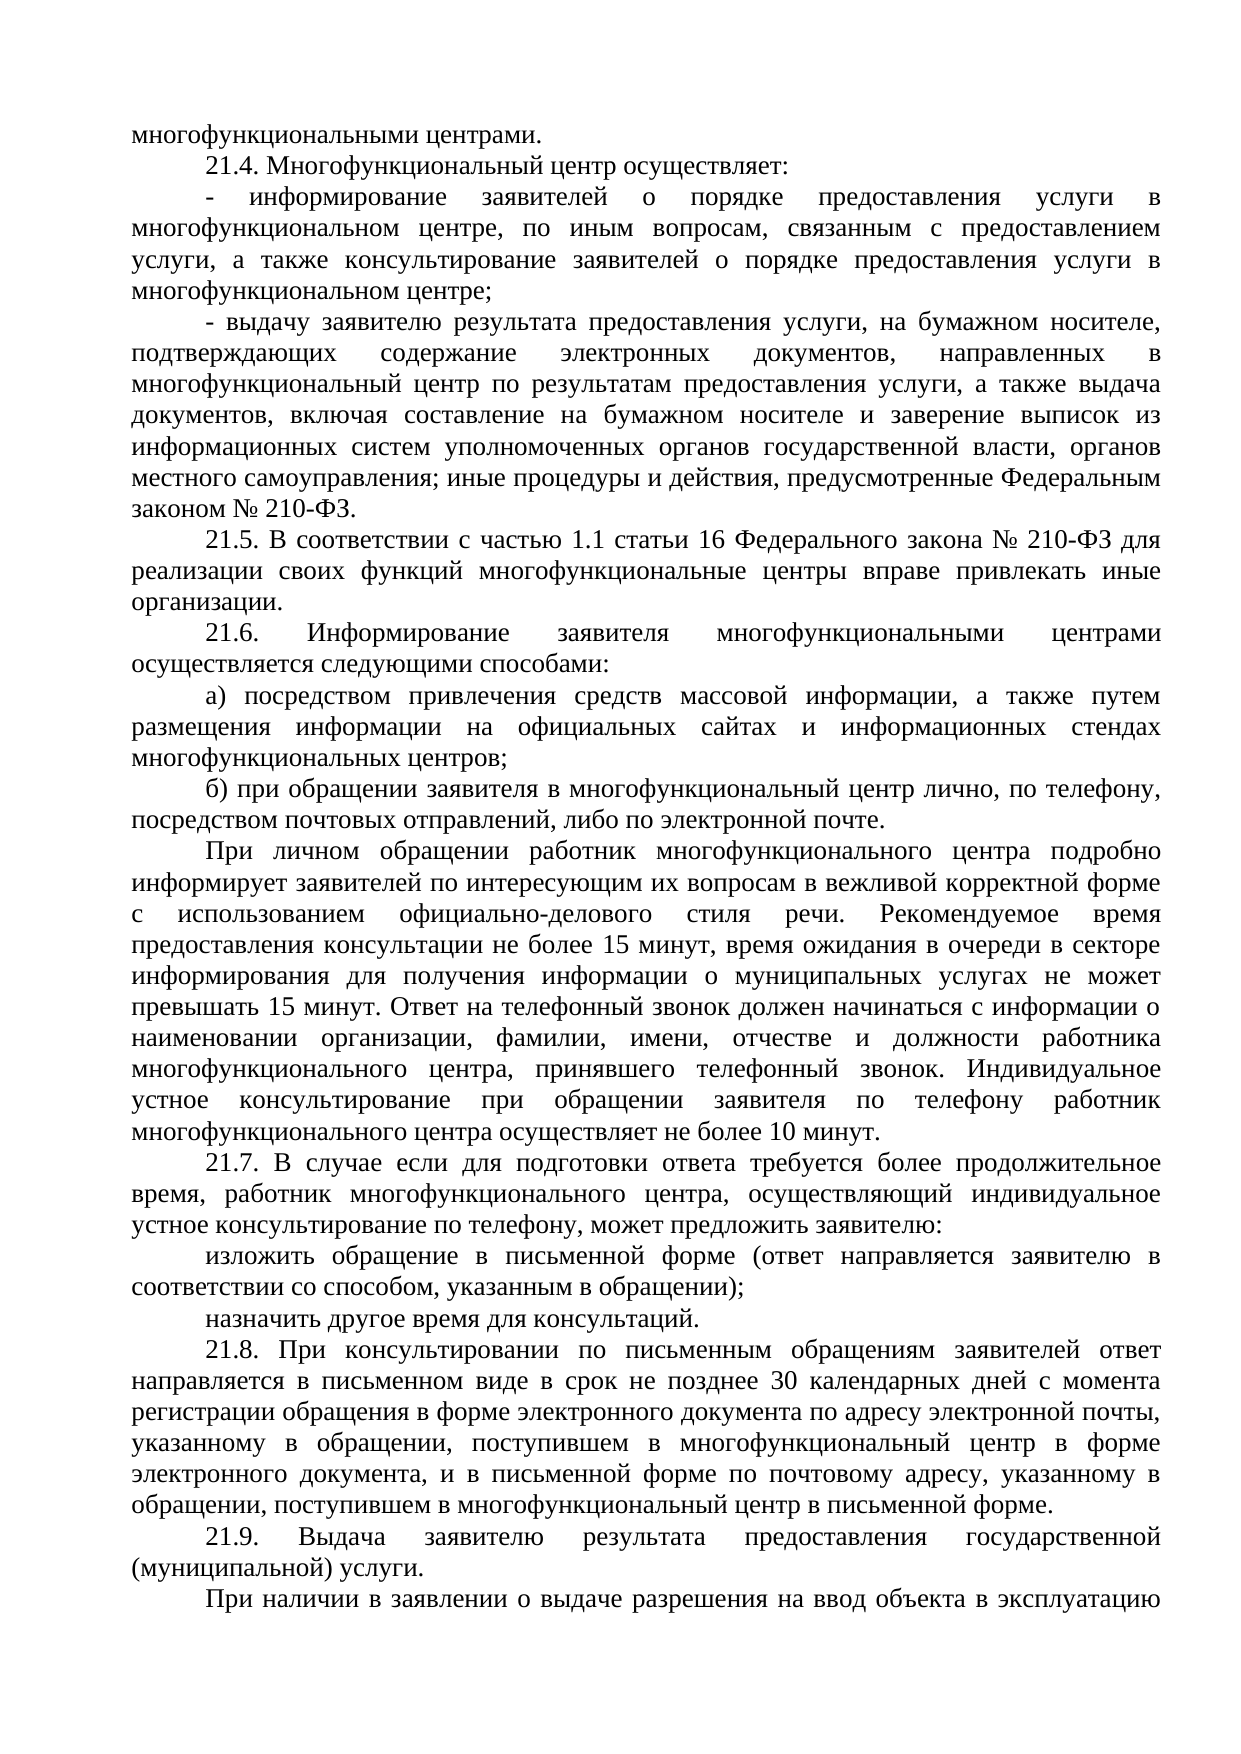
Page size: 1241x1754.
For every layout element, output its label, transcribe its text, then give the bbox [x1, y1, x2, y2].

text изложить обращение в письменной форме (ответ направляется заявителю в соответствии со способом, указанным в обращении); [131, 1239, 1162, 1302]
text 21.4. Многофункциональный центр осуществляет: [131, 149, 1162, 180]
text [131, 118, 1162, 149]
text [131, 1582, 1162, 1613]
text При личном обращении работник многофункционального центра подробно информирует заявителей по интересующим их вопросам в вежливой корректной форме с использованием официально-делового стиля речи. Рекомендуемое время предоставления консультации не более 15 минут, время ожидания в очереди в секторе информирования для получения информации о муниципальных услугах не может превышать 15 минут. Ответ на телефонный звонок должен начинаться с информации о наименовании организации, фамилии, имени, отчестве и должности работника многофункционального центра, принявшего телефонный звонок. Индивидуальное устное консультирование при обращении заявителя по телефону работник многофункционального центра осуществляет не более 10 минут. [131, 834, 1162, 1146]
text 21.6. Информирование заявителя многофункциональными центрами осуществляется следующими способами: [131, 616, 1162, 679]
text 21.5. В соответствии с частью 1.1 статьи 16 Федерального закона № 210-ФЗ для реализации своих функций многофункциональные центры вправе привлекать иные организации. [131, 523, 1162, 616]
text 21.7. В случае если для подготовки ответа требуется более продолжительное время, работник многофункционального центра, осуществляющий индивидуальное устное консультирование по телефону, может предложить заявителю: [131, 1146, 1162, 1239]
text - информирование заявителей о порядке предоставления услуги в многофункциональном центре, по иным вопросам, связанным с предоставлением услуги, а также консультирование заявителей о порядке предоставления услуги в многофункциональном центре; [131, 180, 1162, 305]
text назначить другое время для консультаций. [131, 1302, 1162, 1333]
text а) посредством привлечения средств массовой информации, а также путем размещения информации на официальных сайтах и информационных стендах многофункциональных центров; [131, 679, 1162, 772]
text 21.8. При консультировании по письменным обращениям заявителей ответ направляется в письменном виде в срок не позднее 30 календарных дней с момента регистрации обращения в форме электронного документа по адресу электронной почты, указанному в обращении, поступившем в многофункциональный центр в форме электронного документа, и в письменной форме по почтовому адресу, указанному в обращении, поступившем в многофункциональный центр в письменной форме. [131, 1333, 1162, 1520]
text б) при обращении заявителя в многофункциональный центр лично, по телефону, посредством почтовых отправлений, либо по электронной почте. [131, 772, 1162, 834]
text - выдачу заявителю результата предоставления услуги, на бумажном носителе, подтверждающих содержание электронных документов, направленных в многофункциональный центр по результатам предоставления услуги, а также выдача документов, включая составление на бумажном носителе и заверение выписок из информационных систем уполномоченных органов государственной власти, органов местного самоуправления; иные процедуры и действия, предусмотренные Федеральным законом № 210-ФЗ. [131, 305, 1162, 523]
text 21.9. Выдача заявителю результата предоставления государственной (муниципальной) услуги. [131, 1520, 1162, 1582]
